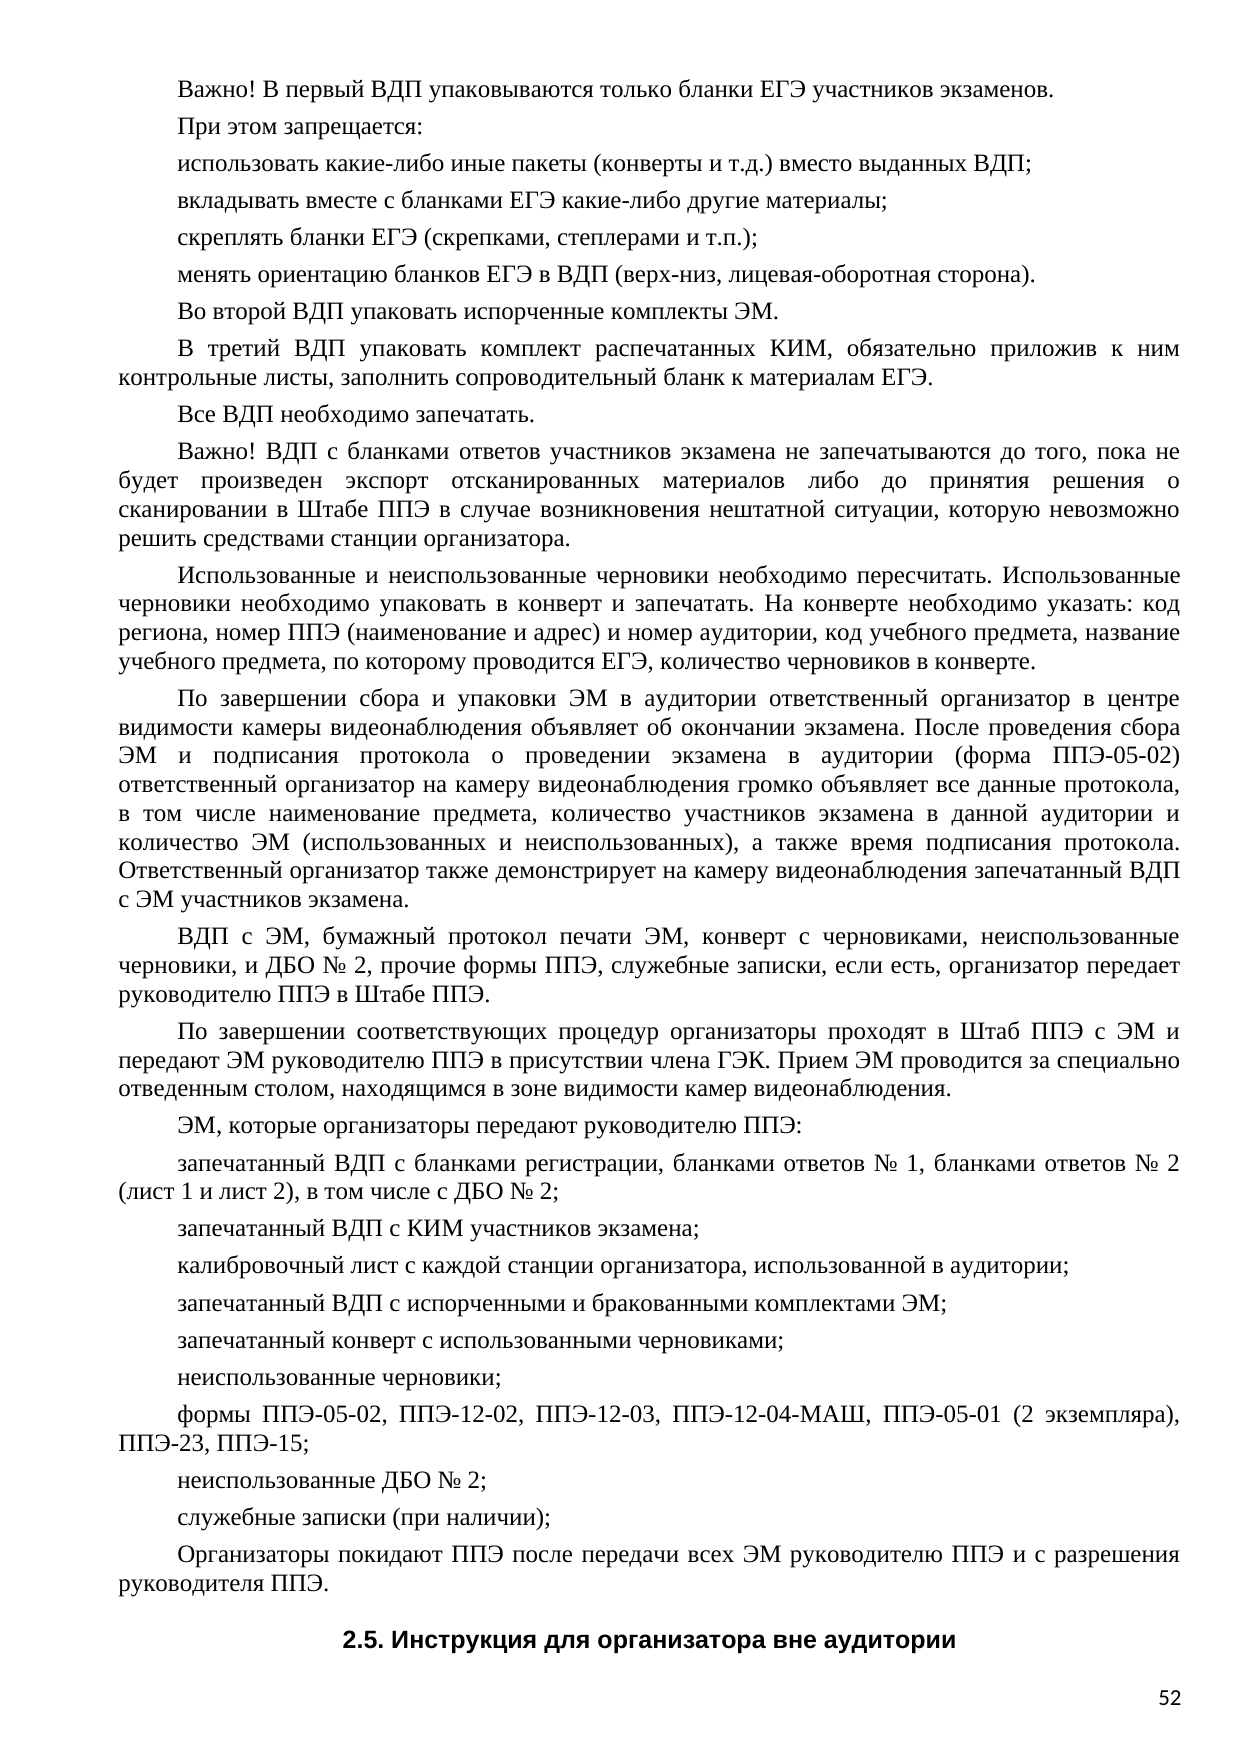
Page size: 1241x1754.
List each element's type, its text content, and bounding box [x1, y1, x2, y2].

text формы ППЭ-05-02, ППЭ-12-02, ППЭ-12-03, ППЭ-12-04-МАШ, ППЭ-05-01 (2 экземпляра), ППЭ-23, ППЭ-15; [118, 1399, 1181, 1456]
text неиспользованные ДБО № 2; [118, 1465, 1181, 1493]
text запечатанный ВДП с испорченными и бракованными комплектами ЭМ; [118, 1288, 1181, 1316]
text При этом запрещается: [118, 111, 1181, 140]
text запечатанный ВДП с бланками регистрации, бланками ответов № 1, бланками ответов № 2 (лист 1 и лист 2), в том числе с ДБО № 2; [118, 1148, 1181, 1205]
text По завершении соответствующих процедур организаторы проходят в Штаб ППЭ с ЭМ и передают ЭМ руководителю ППЭ в присутствии члена ГЭК. Прием ЭМ проводится за специально отведенным столом, находящимся в зоне видимости камер видеонаблюдения. [118, 1016, 1181, 1102]
text ЭМ, которые организаторы передают руководителю ППЭ: [118, 1111, 1181, 1139]
text Важно! ВДП с бланками ответов участников экзамена не запечатываются до того, пока не будет произведен экспорт отсканированных материалов либо до принятия решения о сканировании в Штабе ППЭ в случае возникновения нештатной ситуации, которую невозможно решить средствами станции организатора. [118, 436, 1181, 551]
text 2.5. Инструкция для организатора вне аудитории [118, 1625, 1181, 1654]
text Организаторы покидают ППЭ после передачи всех ЭМ руководителю ППЭ и с разрешения руководителя ППЭ. [118, 1539, 1181, 1596]
text калибровочный лист с каждой станции организатора, использованной в аудитории; [118, 1251, 1181, 1279]
text По завершении сбора и упаковки ЭМ в аудитории ответственный организатор в центре видимости камеры видеонаблюдения объявляет об окончании экзамена. После проведения сбора ЭМ и подписания протокола о проведении экзамена в аудитории (форма ППЭ-05-02) ответственный организатор на камеру видеонаблюдения громко объявляет все данные протокола, в том числе наименование предмета, количество участников экзамена в данной аудитории и количество ЭМ (использованных и неиспользованных), а также время подписания протокола. Ответственный организатор также демонстрирует на камеру видеонаблюдения запечатанный ВДП с ЭМ участников экзамена. [118, 683, 1181, 913]
text В третий ВДП упаковать комплект распечатанных КИМ, обязательно приложив к ним контрольные листы, заполнить сопроводительный бланк к материалам ЕГЭ. [118, 333, 1181, 391]
text запечатанный ВДП с КИМ участников экзамена; [118, 1213, 1181, 1242]
text использовать какие-либо иные пакеты (конверты и т.д.) вместо выданных ВДП; [118, 148, 1181, 177]
text ВДП с ЭМ, бумажный протокол печати ЭМ, конверт с черновиками, неиспользованные черновики, и ДБО № 2, прочие формы ППЭ, служебные записки, если есть, организатор передает руководителю ППЭ в Штабе ППЭ. [118, 921, 1181, 1008]
text Важно! В первый ВДП упаковываются только бланки ЕГЭ участников экзаменов. [118, 74, 1181, 103]
text неиспользованные черновики; [118, 1362, 1181, 1391]
text Использованные и неиспользованные черновики необходимо пересчитать. Использованные черновики необходимо упаковать в конверт и запечатать. На конверте необходимо указать: код региона, номер ППЭ (наименование и адрес) и номер аудитории, код учебного предмета, название учебного предмета, по которому проводится ЕГЭ, количество черновиков в конверте. [118, 560, 1181, 675]
text запечатанный конверт с использованными черновиками; [118, 1325, 1181, 1353]
text Во второй ВДП упаковать испорченные комплекты ЭМ. [118, 296, 1181, 325]
text менять ориентацию бланков ЕГЭ в ВДП (верх-низ, лицевая-оборотная сторона). [118, 259, 1181, 288]
text скреплять бланки ЕГЭ (скрепками, степлерами и т.п.); [118, 222, 1181, 251]
text вкладывать вместе с бланками ЕГЭ какие-либо другие материалы; [118, 185, 1181, 214]
text служебные записки (при наличии); [118, 1502, 1181, 1531]
text Все ВДП необходимо запечатать. [118, 399, 1181, 428]
